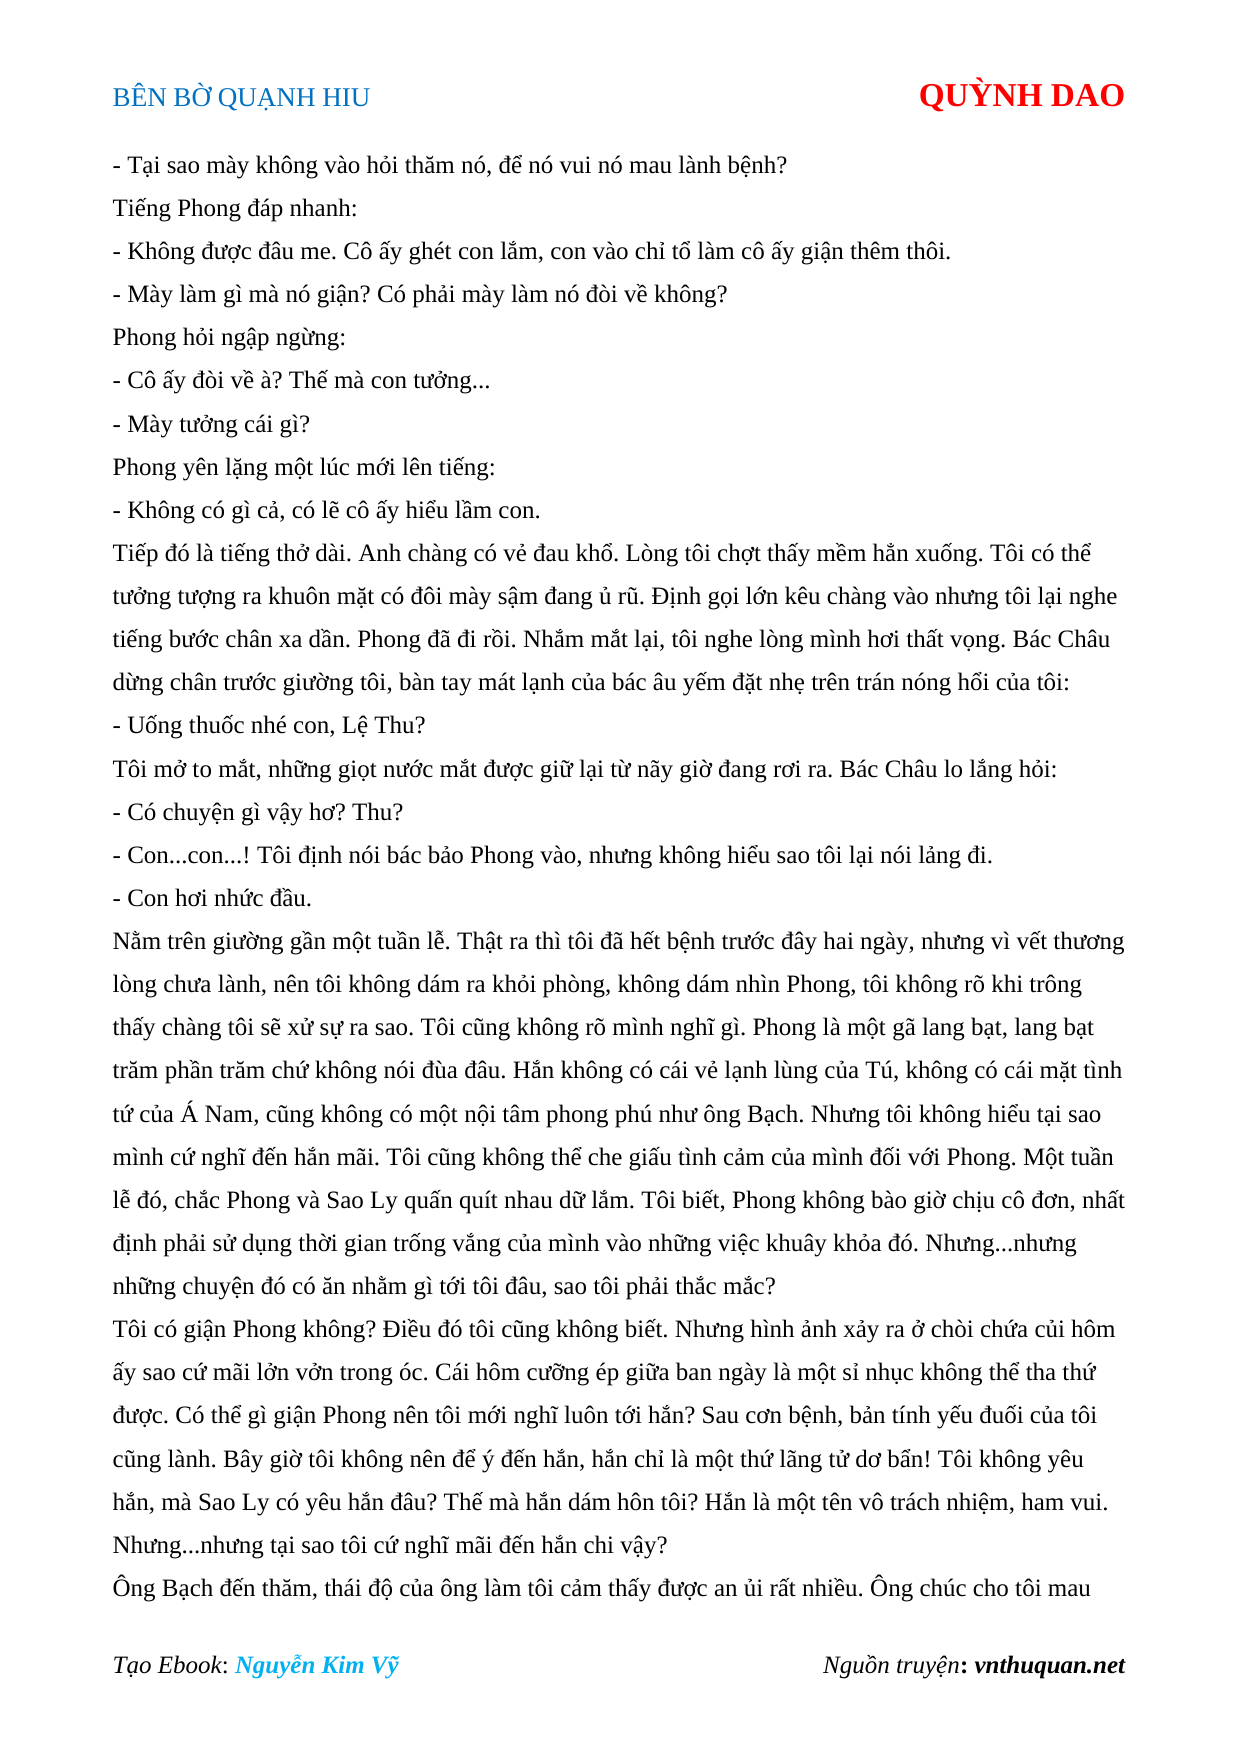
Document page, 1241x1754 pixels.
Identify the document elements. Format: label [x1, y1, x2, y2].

text [112, 150, 1128, 1602]
